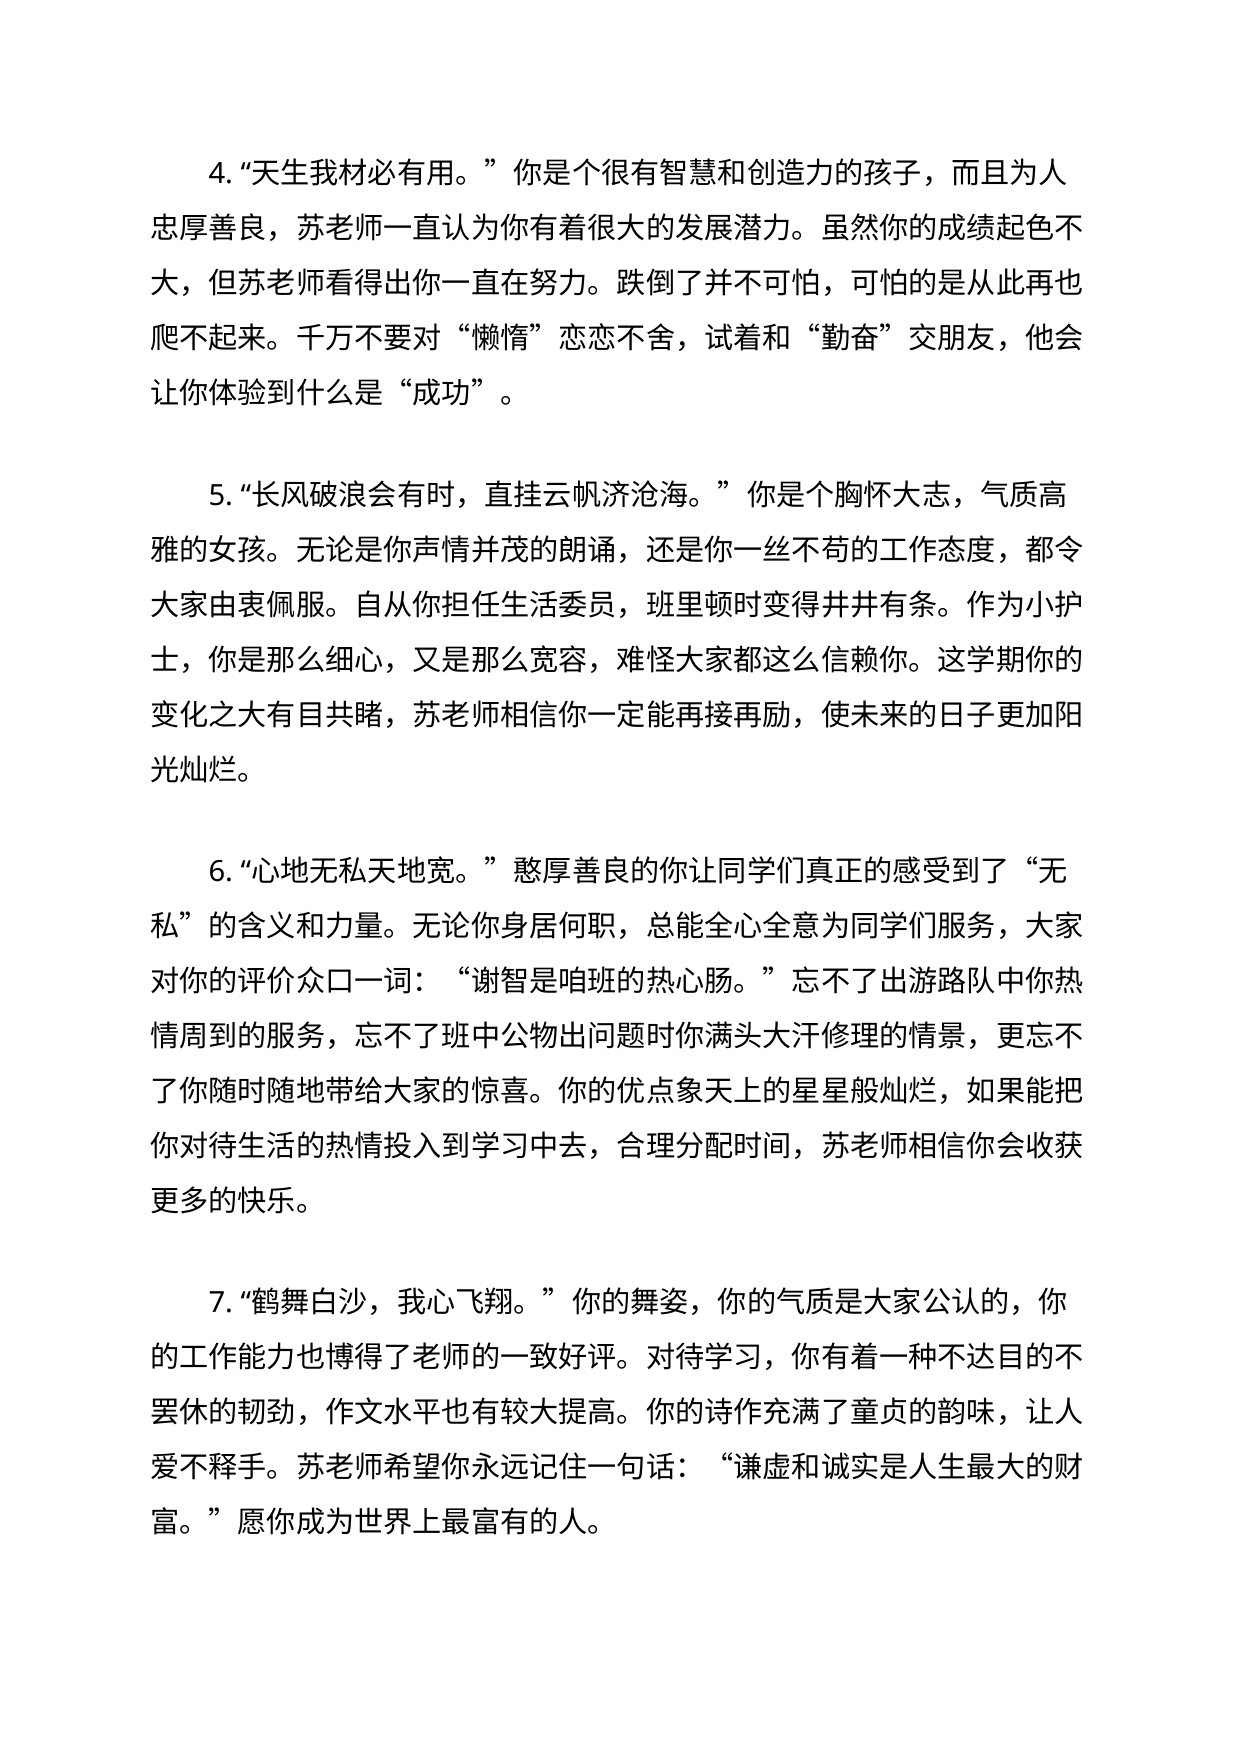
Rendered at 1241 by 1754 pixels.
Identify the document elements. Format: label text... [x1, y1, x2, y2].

text 7. “鹤舞白沙，我心飞翔。”你的舞姿，你的气质是大家公认的，你的工作能力也博得了老师的一致好评。对待学习，你有着一种不达目的不罢休的韧劲，作文水平也有较大提高。你的诗作充满了童贞的韵味，让人爱不释手。苏老师希望你永远记住一句话：“谦虚和诚实是人生最大的财富。”愿你成为世界上最富有的人。 [150, 1279, 1090, 1541]
text 5. “长风破浪会有时，直挂云帆济沧海。”你是个胸怀大志，气质高雅的女孩。无论是你声情并茂的朗诵，还是你一丝不苟的工作态度，都令大家由衷佩服。自从你担任生活委员，班里顿时变得井井有条。作为小护士，你是那么细心，又是那么宽容，难怪大家都这么信赖你。这学期你的变化之大有目共睹，苏老师相信你一定能再接再励，使未来的日子更加阳光灿烂。 [150, 471, 1090, 788]
text 6. “心地无私天地宽。”憨厚善良的你让同学们真正的感受到了“无私”的含义和力量。无论你身居何职，总能全心全意为同学们服务，大家对你的评价众口一词：“谢智是咱班的热心肠。”忘不了出游路队中你热情周到的服务，忘不了班中公物出问题时你满头大汗修理的情景，更忘不了你随时随地带给大家的惊喜。你的优点象天上的星星般灿烂，如果能把你对待生活的热情投入到学习中去，合理分配时间，苏老师相信你会收获更多的快乐。 [150, 848, 1090, 1219]
text 4. “天生我材必有用。”你是个很有智慧和创造力的孩子，而且为人忠厚善良，苏老师一直认为你有着很大的发展潜力。虽然你的成绩起色不大，但苏老师看得出你一直在努力。跌倒了并不可怕，可怕的是从此再也爬不起来。千万不要对“懒惰”恋恋不舍，试着和“勤奋”交朋友，他会让你体验到什么是“成功”。 [150, 150, 1090, 412]
